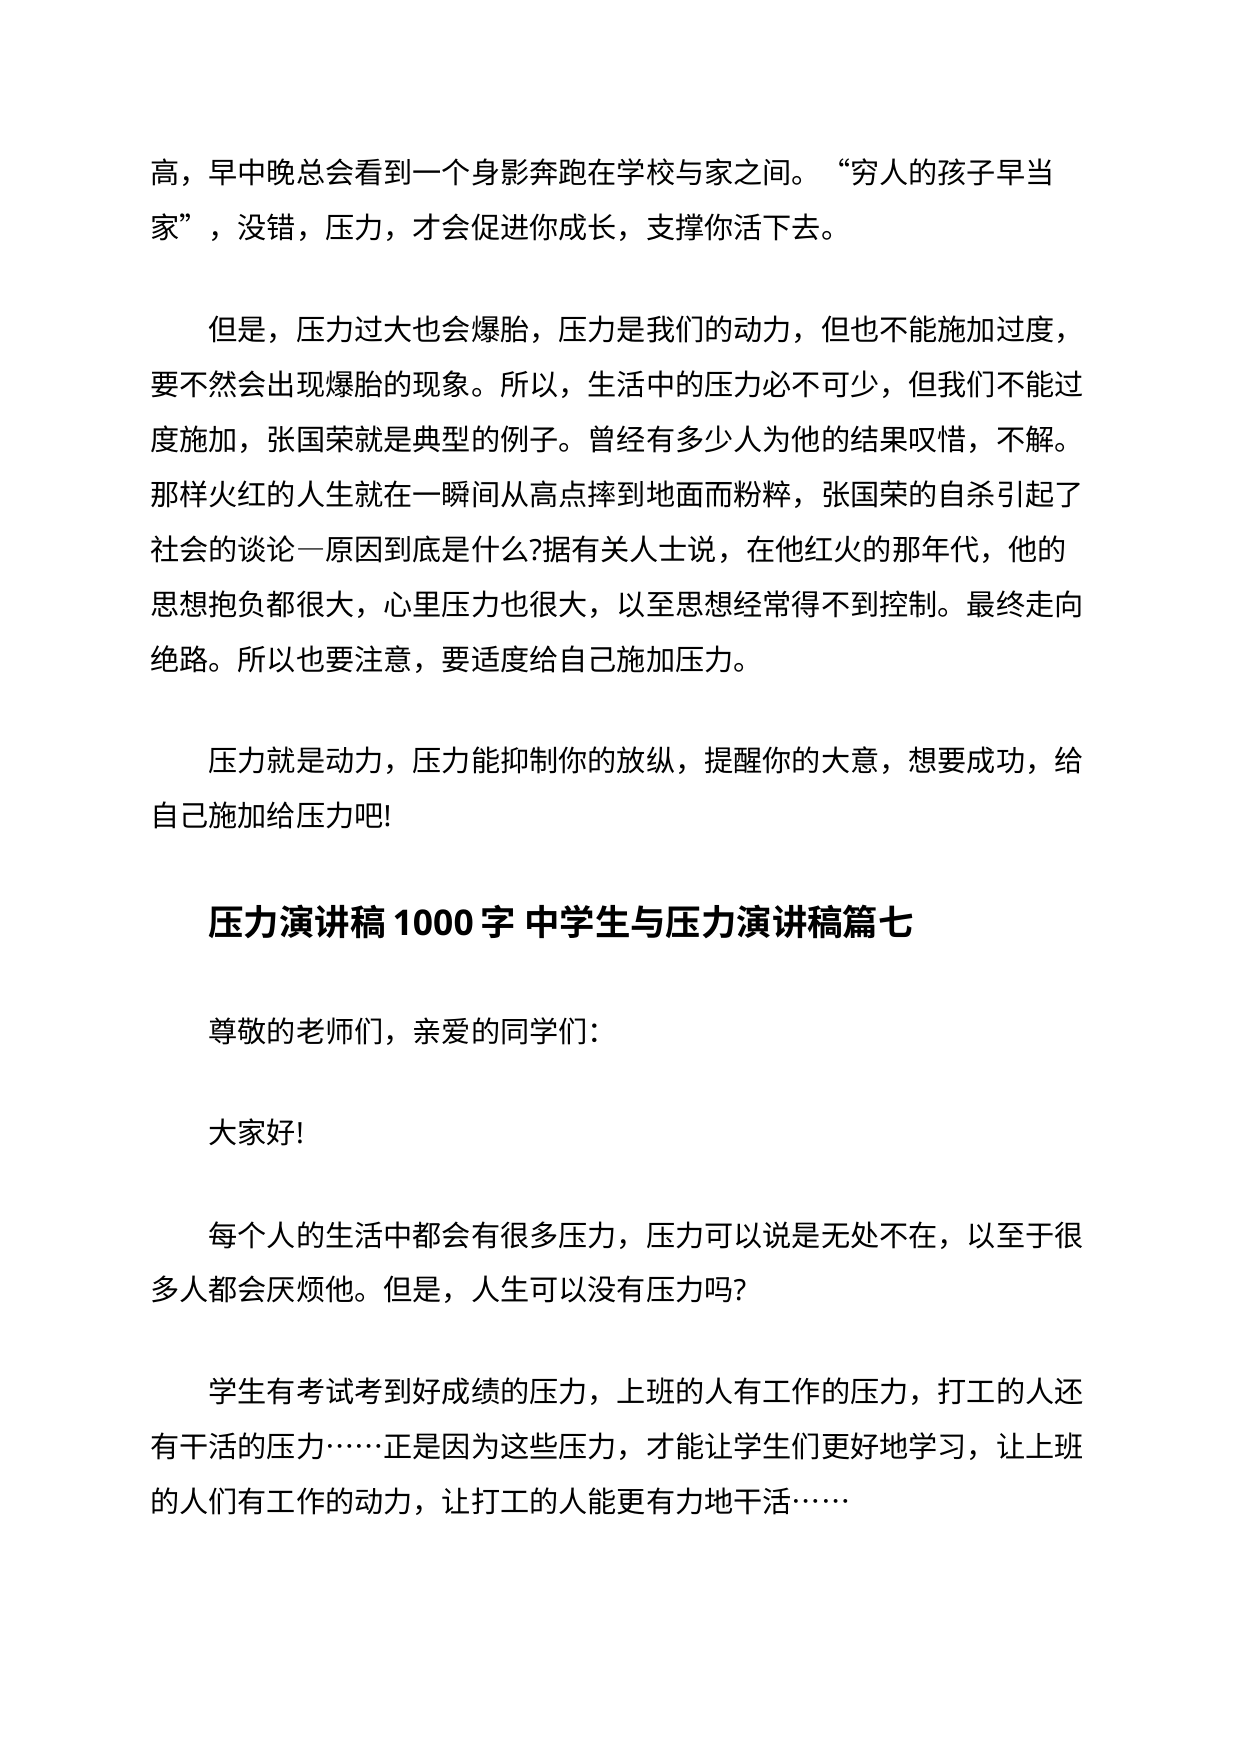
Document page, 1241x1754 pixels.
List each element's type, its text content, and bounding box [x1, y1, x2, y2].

text 尊敬的老师们，亲爱的同学们： [150, 1008, 1090, 1051]
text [150, 150, 1090, 247]
text 但是，压力过大也会爆胎，压力是我们的动力，但也不能施加过度，要不然会出现爆胎的现象。所以，生活中的压力必不可少，但我们不能过度施加，张国荣就是典型的例子。曾经有多少人为他的结果叹惜，不解。那样火红的人生就在一瞬间从高点摔到地面而粉粹，张国荣的自杀引起了社会的谈论—原因到底是什么?据有关人士说，在他红火的那年代，他的思想抱负都很大，心里压力也很大，以至思想经常得不到控制。最终走向绝路。所以也要注意，要适度给自己施加压力。 [150, 307, 1090, 678]
text 压力就是动力，压力能抑制你的放纵，提醒你的大意，想要成功，给自己施加给压力吧! [150, 738, 1090, 835]
text 大家好! [150, 1110, 1090, 1152]
text 压力演讲稿1000字 中学生与压力演讲稿篇七 [150, 895, 1090, 946]
text 学生有考试考到好成绩的压力，上班的人有工作的压力，打工的人还有干活的压力……正是因为这些压力，才能让学生们更好地学习，让上班的人们有工作的动力，让打工的人能更有力地干活…… [150, 1369, 1090, 1521]
text 每个人的生活中都会有很多压力，压力可以说是无处不在，以至于很多人都会厌烦他。但是，人生可以没有压力吗? [150, 1212, 1090, 1309]
